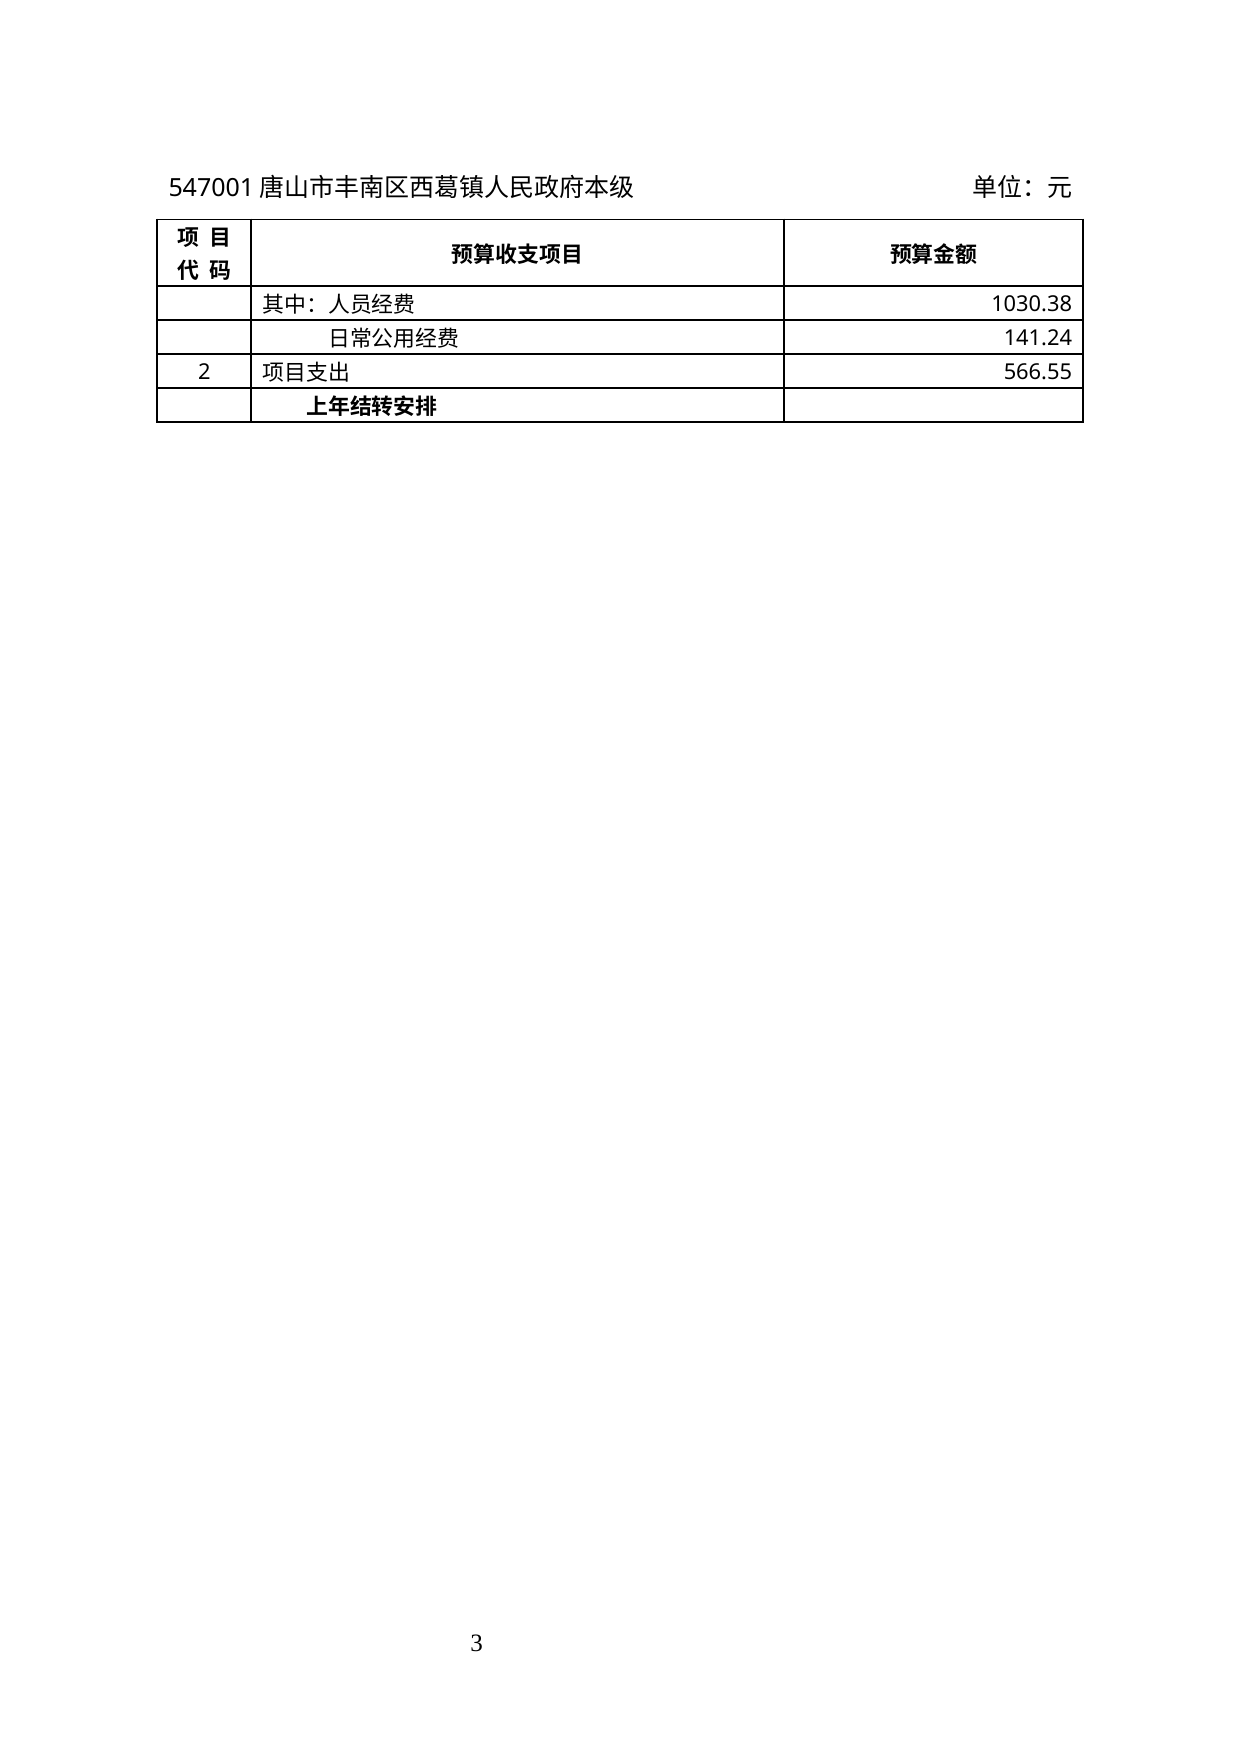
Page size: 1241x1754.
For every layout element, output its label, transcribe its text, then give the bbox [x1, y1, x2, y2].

table_cell [158, 287, 250, 319]
table_header 单位：元 [785, 153, 1082, 218]
table_cell 2 [158, 355, 250, 387]
table_cell [158, 389, 250, 421]
table_cell 141.24 [785, 321, 1082, 353]
table_header 547001唐山市丰南区西葛镇人民政府本级 [158, 153, 784, 218]
table_cell [785, 389, 1082, 421]
table_cell 其中：人员经费 [252, 287, 783, 319]
table_cell 1030.38 [785, 287, 1082, 319]
table_cell 566.55 [785, 355, 1082, 387]
table_cell 预算金额 [785, 220, 1082, 285]
table_cell [158, 321, 250, 353]
table_cell 项 目代 码 [158, 220, 250, 285]
table_cell 日常公用经费 [252, 321, 783, 353]
table_cell 项目支出 [252, 355, 783, 387]
table_cell 上年结转安排 [252, 389, 783, 421]
table_cell 预算收支项目 [252, 220, 783, 285]
